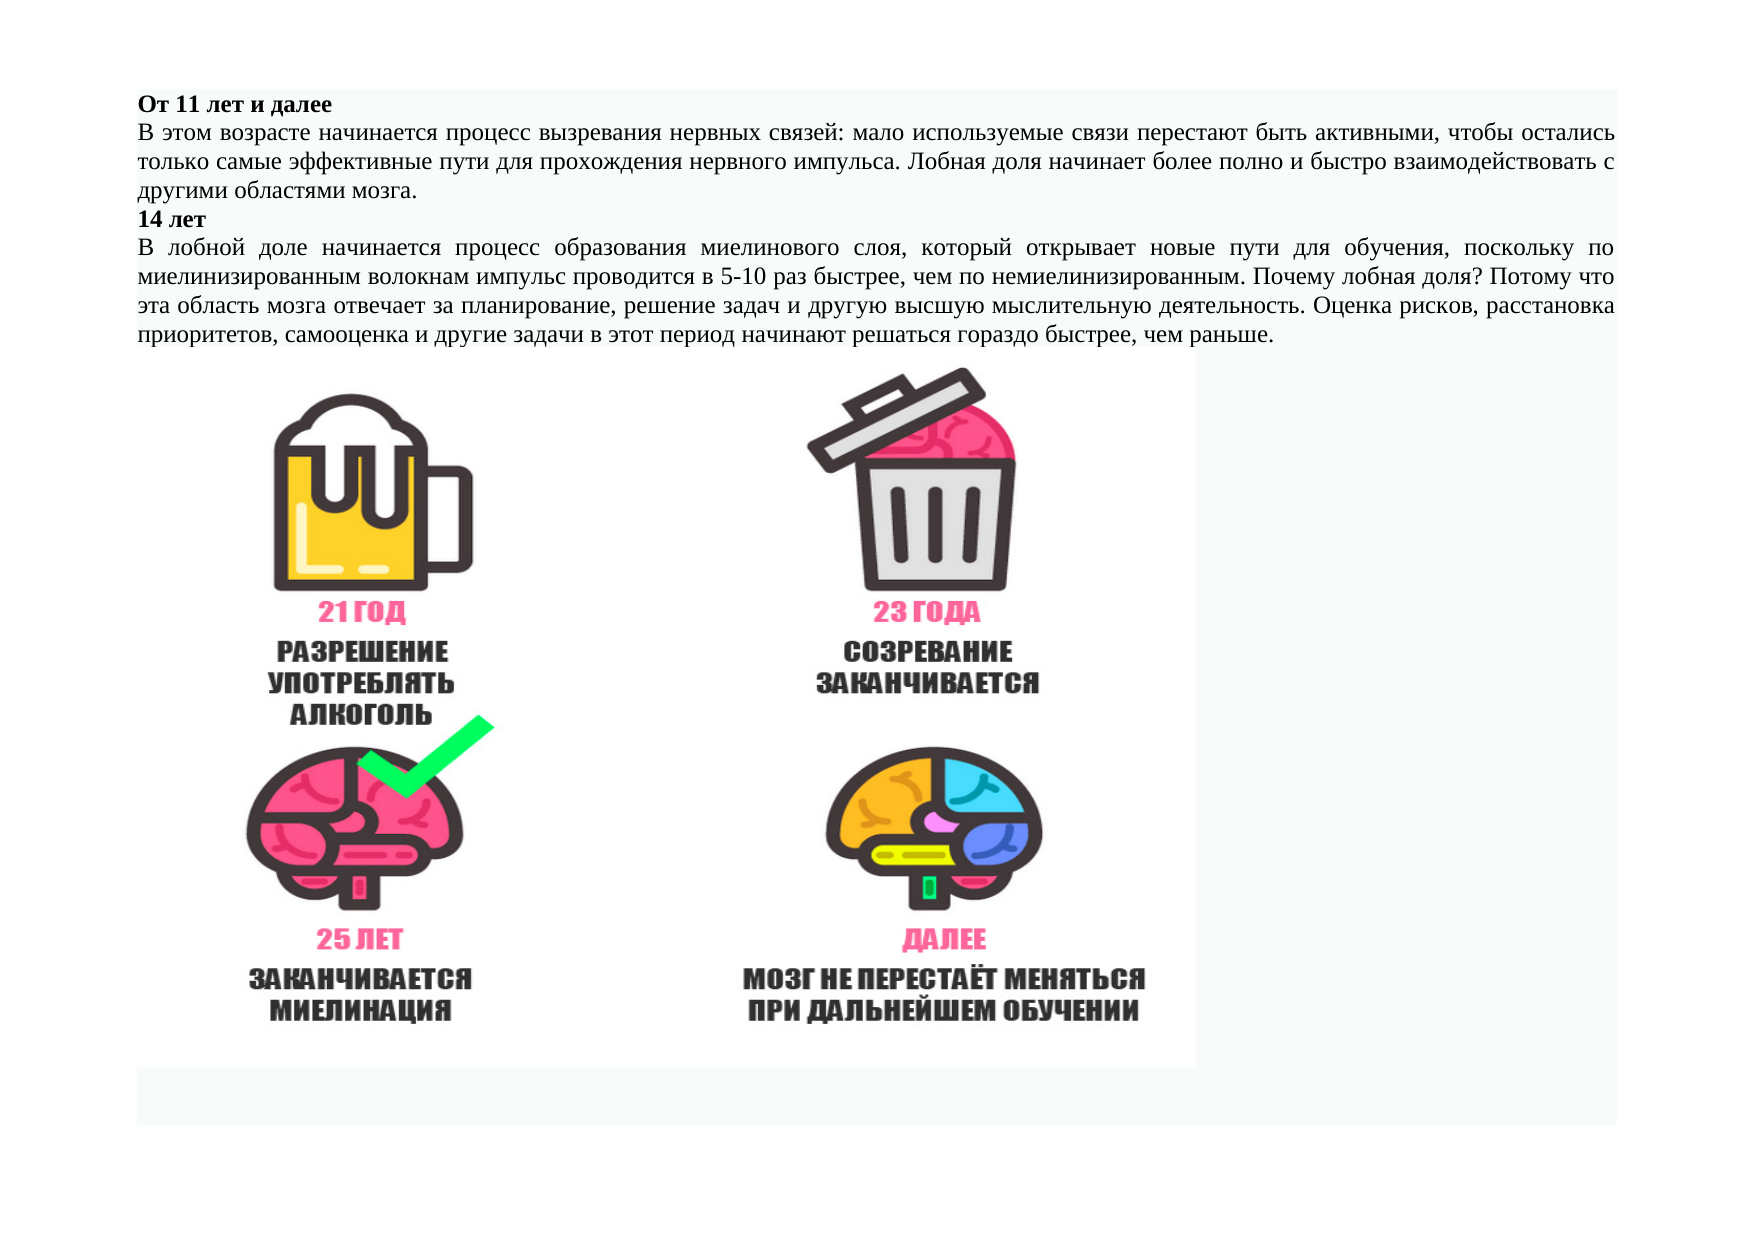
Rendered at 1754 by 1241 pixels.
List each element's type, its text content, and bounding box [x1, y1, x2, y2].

text От 11 лет и далее [137, 89, 1617, 117]
picture [137, 347, 1197, 1068]
text 14 лет [137, 204, 1617, 232]
text В лобной доле начинается процесс образования миелинового слоя, который открывает новые пути для обучения, поскольку по миелинизированным волокнам импульс проводится в 5-10 раз быстрее, чем по немиелинизированным. Почему лобная доля? Потому что эта область мозга отвечает за планирование, решение задач и другую высшую мыслительную деятельность. Оценка рисков, расстановка приоритетов, самооценка и другие задачи в этот период начинают решаться гораздо быстрее, чем раньше. [137, 232, 1617, 347]
text В этом возрасте начинается процесс вызревания нервных связей: мало используемые связи перестают быть активными, чтобы остались только самые эффективные пути для прохождения нервного импульса. Лобная доля начинает более полно и быстро взаимодействовать с другими областями мозга. [137, 117, 1617, 204]
